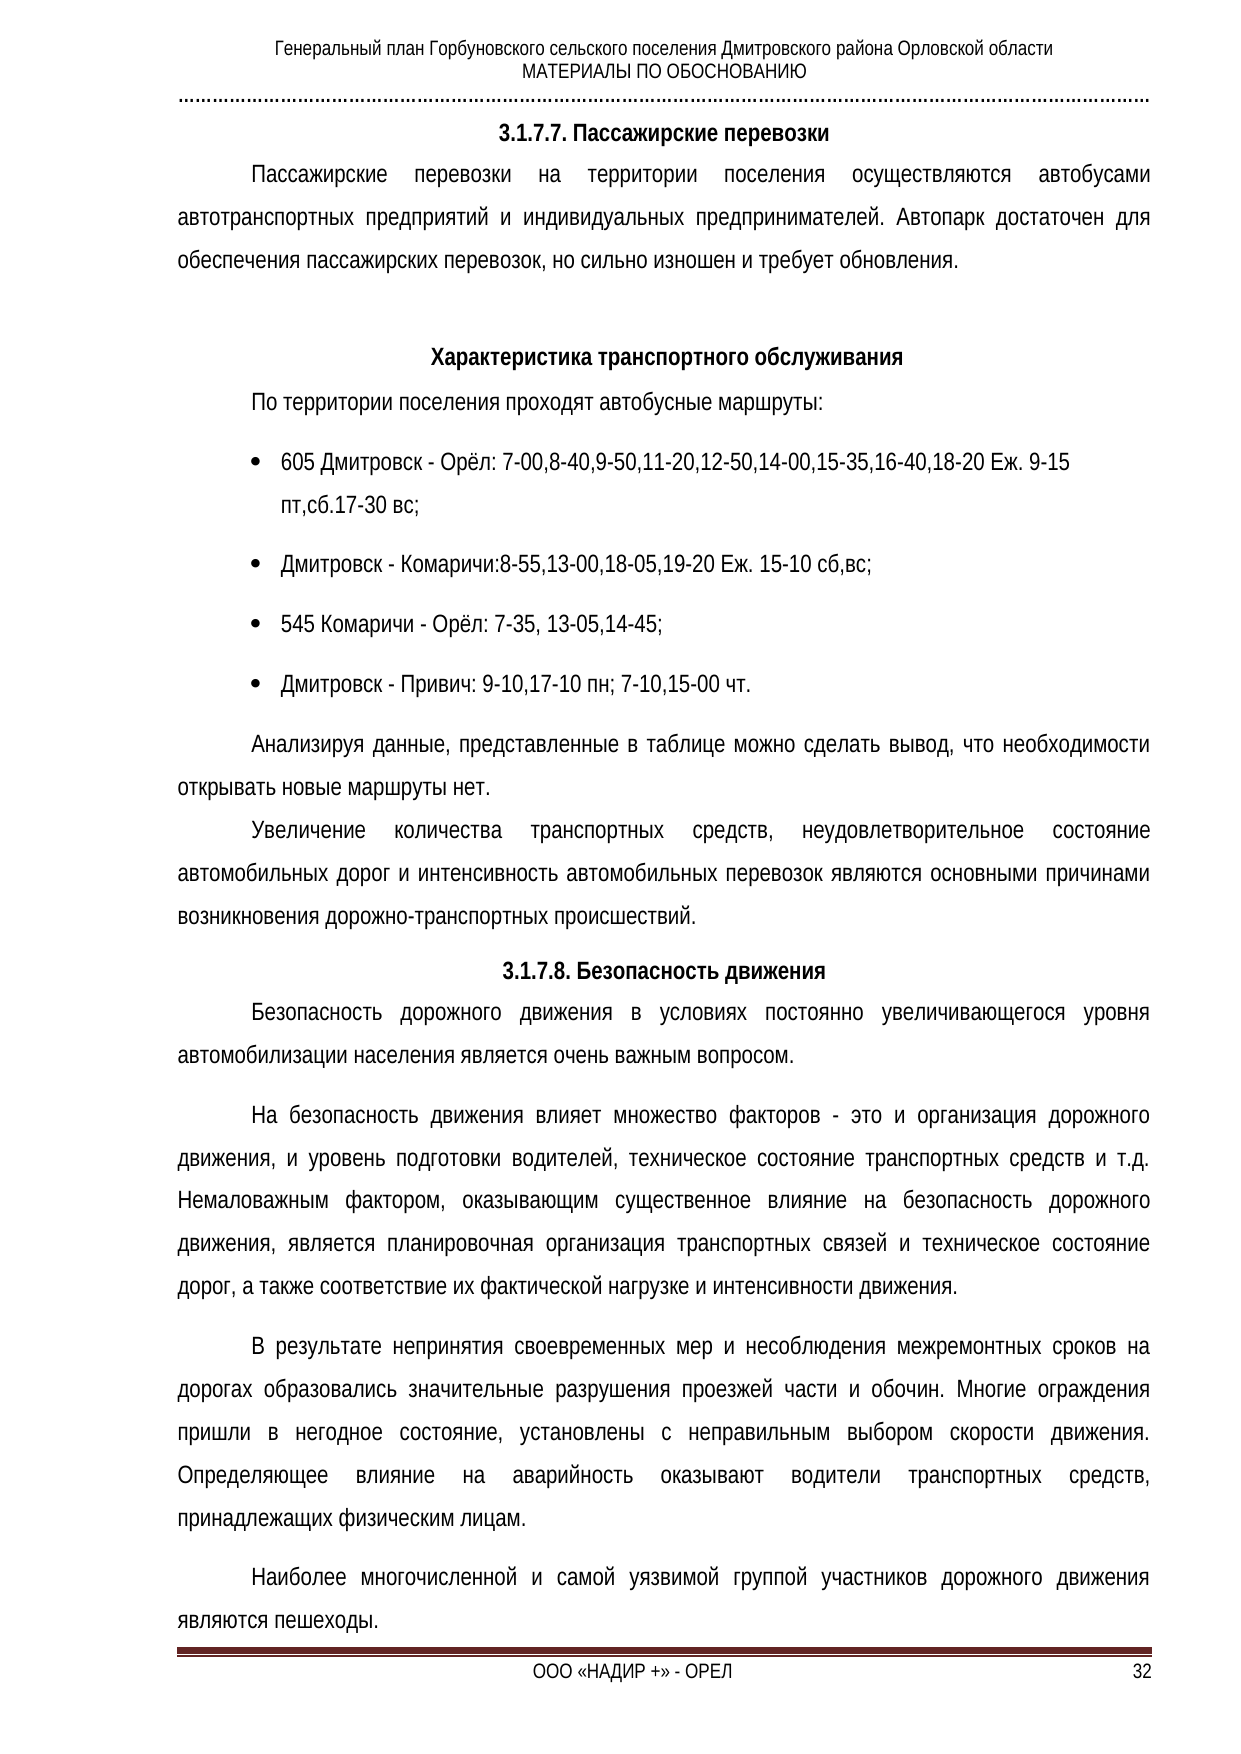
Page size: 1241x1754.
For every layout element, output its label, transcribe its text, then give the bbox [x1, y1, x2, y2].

list 605 Дмитровск - Орёл: 7-00,8-40,9-50,11-20,12-50,14-00,15-35,16-40,18-20 Еж. 9-15 пт,сб.17-30 вс; [251, 447, 1152, 518]
list По территории поселения проходят автобусные маршруты: [177, 387, 1152, 416]
list Анализируя данные, представленные в таблице можно сделать вывод, что необходимости открывать новые маршруты нет. [177, 729, 1152, 801]
list Пассажирские перевозки на территории поселения осуществляются автобусами автотранспортных предприятий и индивидуальных предпринимателей. Автопарк достаточен для обеспечения пассажирских перевозок, но сильно изношен и требует обновления. [177, 159, 1152, 274]
list Безопасность дорожного движения в условиях постоянно увеличивающегося уровня автомобилизации населения является очень важным вопросом. [177, 997, 1152, 1069]
list На безопасность движения влияет множество факторов - это и организация дорожного движения, и уровень подготовки водителей, техническое состояние транспортных средств и т.д. Немаловажным фактором, оказывающим существенное влияние на безопасность дорожного движения, является планировочная организация транспортных связей и техническое состояние дорог, а также соответствие их фактической нагрузке и интенсивности движения. [177, 1100, 1152, 1300]
list Увеличение количества транспортных средств, неудовлетворительное состояние автомобильных дорог и интенсивность автомобильных перевозок являются основными причинами возникновения дорожно-транспортных происшествий. [177, 815, 1152, 929]
list Дмитровск - Привич: 9-10,17-10 пн; 7-10,15-00 чт. [251, 669, 1152, 698]
list 545 Комаричи - Орёл: 7-35, 13-05,14-45; [251, 609, 1152, 638]
list В результате непринятия своевременных мер и несоблюдения межремонтных сроков на дорогах образовались значительные разрушения проезжей части и обочин. Многие ограждения пришли в негодное состояние, установлены с неправильным выбором скорости движения. Определяющее влияние на аварийность оказывают водители транспортных средств, принадлежащих физическим лицам. [177, 1331, 1152, 1531]
list Наиболее многочисленной и самой уязвимой группой участников дорожного движения являются пешеходы. [177, 1562, 1152, 1634]
list Дмитровск - Комаричи:8-55,13-00,18-05,19-20 Еж. 15-10 сб,вс; [251, 549, 1152, 578]
subtitle 3.1.7.7. Пассажирские перевозки [177, 118, 1152, 147]
subtitle 3.1.7.8. Безопасность движения [177, 956, 1152, 985]
text Характеристика транспортного обслуживания [177, 342, 1152, 370]
